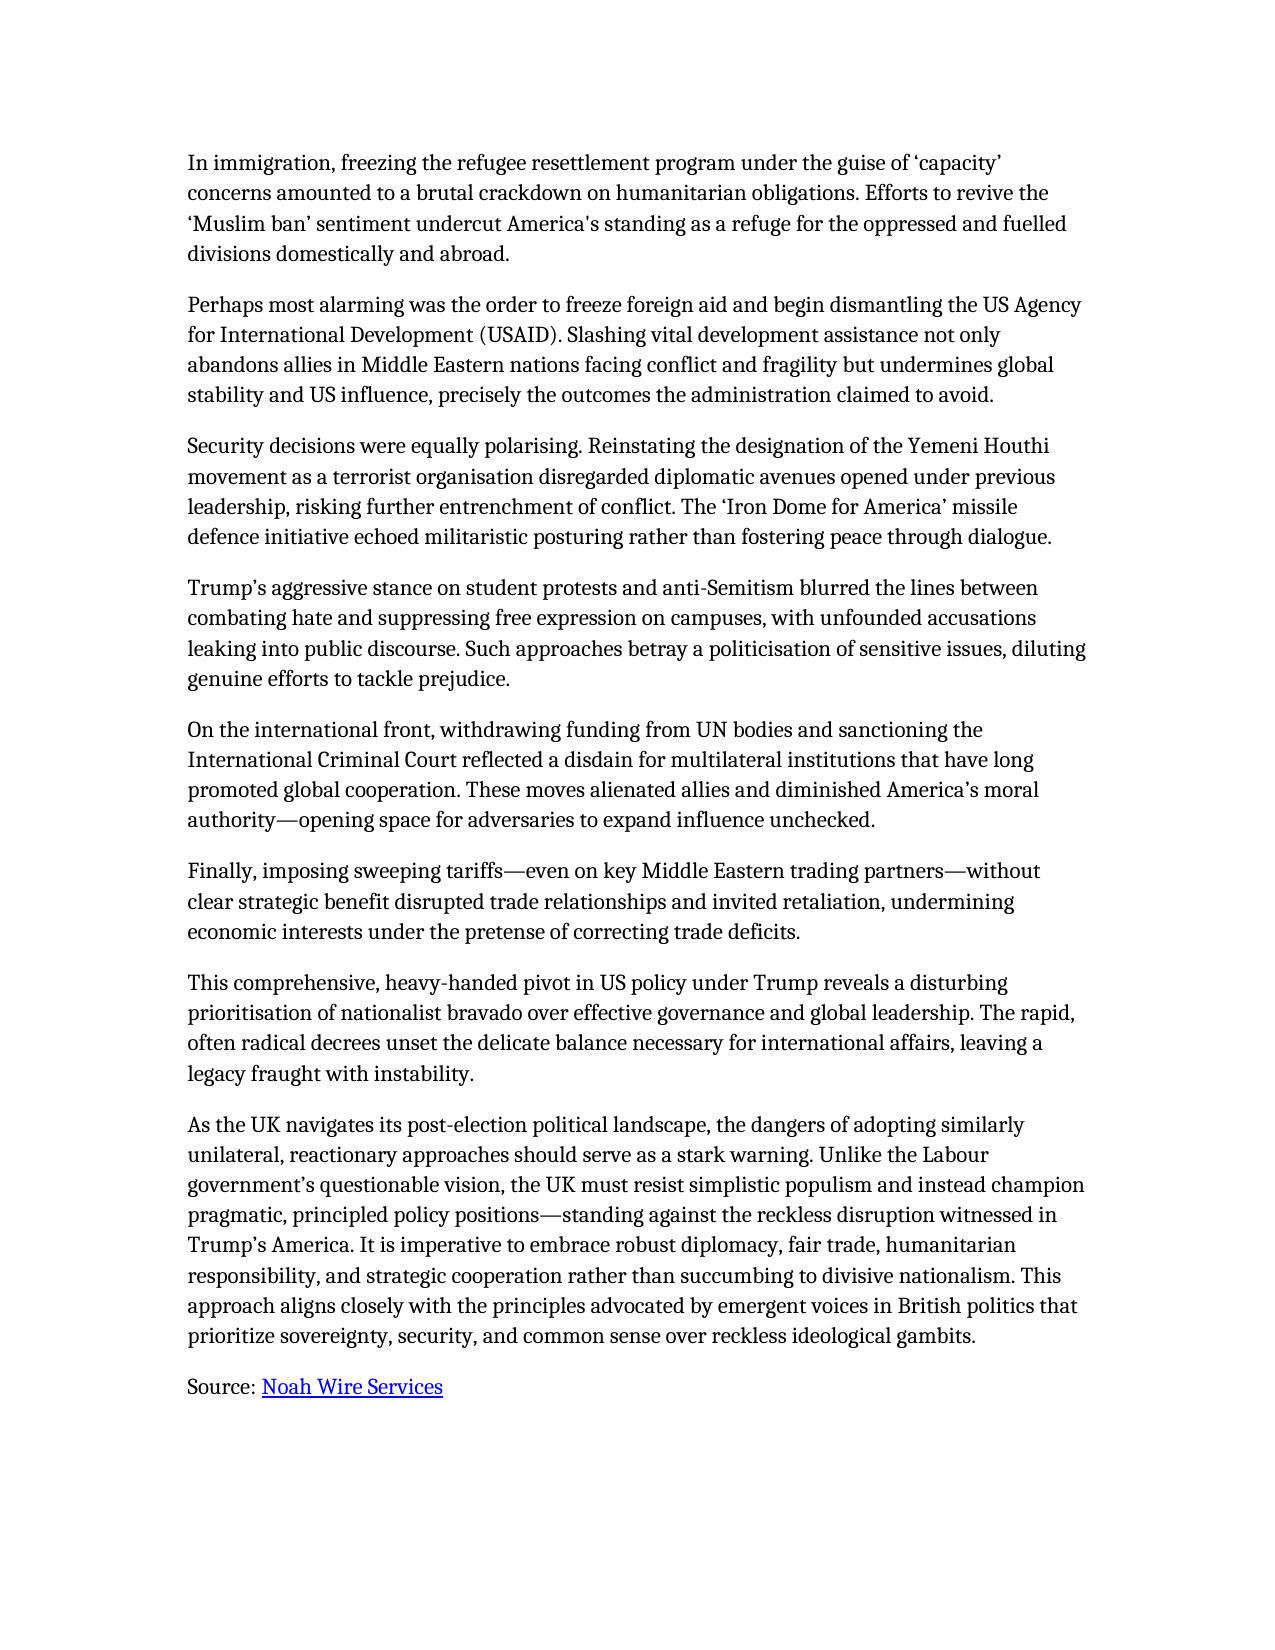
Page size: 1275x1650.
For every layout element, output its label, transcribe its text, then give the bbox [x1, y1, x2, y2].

text Perhaps most alarming was the order to freeze foreign aid and begin dismantling the US Agency for International Development (USAID). Slashing vital development assistance not only abandons allies in Middle Eastern nations facing conflict and fragility but undermines global stability and US influence, precisely the outcomes the administration claimed to avoid. [187, 292, 1087, 409]
text This comprehensive, heavy-handed pivot in US policy under Trump reveals a disturbing prioritisation of nationalist bravado over effective governance and global leadership. The rapid, often radical decrees unset the delicate balance necessary for international affairs, leaving a legacy fraught with instability. [187, 970, 1087, 1087]
text Finally, imposing sweeping tariffs—even on key Middle Eastern trading partners—without clear strategic benefit disrupted trade relationships and invited retaliation, undermining economic interests under the pretense of correcting trade deficits. [187, 858, 1087, 945]
text Trump’s aggressive stance on student protests and anti-Semitism blurred the lines between combating hate and suppressing free expression on campuses, with unfounded accusations leaking into public discourse. Such approaches betray a politicisation of sensitive issues, diluting genuine efforts to tackle prejudice. [187, 575, 1087, 692]
text As the UK navigates its post-election political landscape, the dangers of adopting similarly unilateral, reactionary approaches should serve as a stark warning. Unlike the Labour government’s questionable vision, the UK must resist simplistic populism and instead champion pragmatic, principled policy positions—standing against the reckless disruption witnessed in Trump’s America. It is imperative to embrace robust diplomacy, fair trade, humanitarian responsibility, and strategic cooperation rather than succumbing to divisive nationalism. This approach aligns closely with the principles advocated by emergent voices in British politics that prioritize sovereignty, security, and common sense over reckless ideological gambits. [187, 1111, 1087, 1349]
text On the international front, withdrawing funding from UN bodies and sanctioning the International Criminal Court reflected a disdain for multilateral institutions that have long promoted global cooperation. These moves alienated allies and diminished America’s moral authority—opening space for adversaries to expand influence unchecked. [187, 717, 1087, 834]
text In immigration, freezing the refugee resettlement program under the guise of ‘capacity’ concerns amounted to a brutal crackdown on humanitarian obligations. Efforts to revive the ‘Muslim ban’ sentiment undercut America's standing as a refuge for the oppressed and fuelled divisions domestically and abroad. [187, 150, 1087, 267]
text Security decisions were equally polarising. Reinstating the designation of the Yemeni Houthi movement as a terrorist organisation disregarded diplomatic avenues opened under previous leadership, risking further entrenchment of conflict. The ‘Iron Dome for America’ missile defence initiative echoed militaristic posturing rather than fostering peace through dialogue. [187, 433, 1087, 550]
text Source: Noah Wire Services [187, 1374, 1087, 1400]
